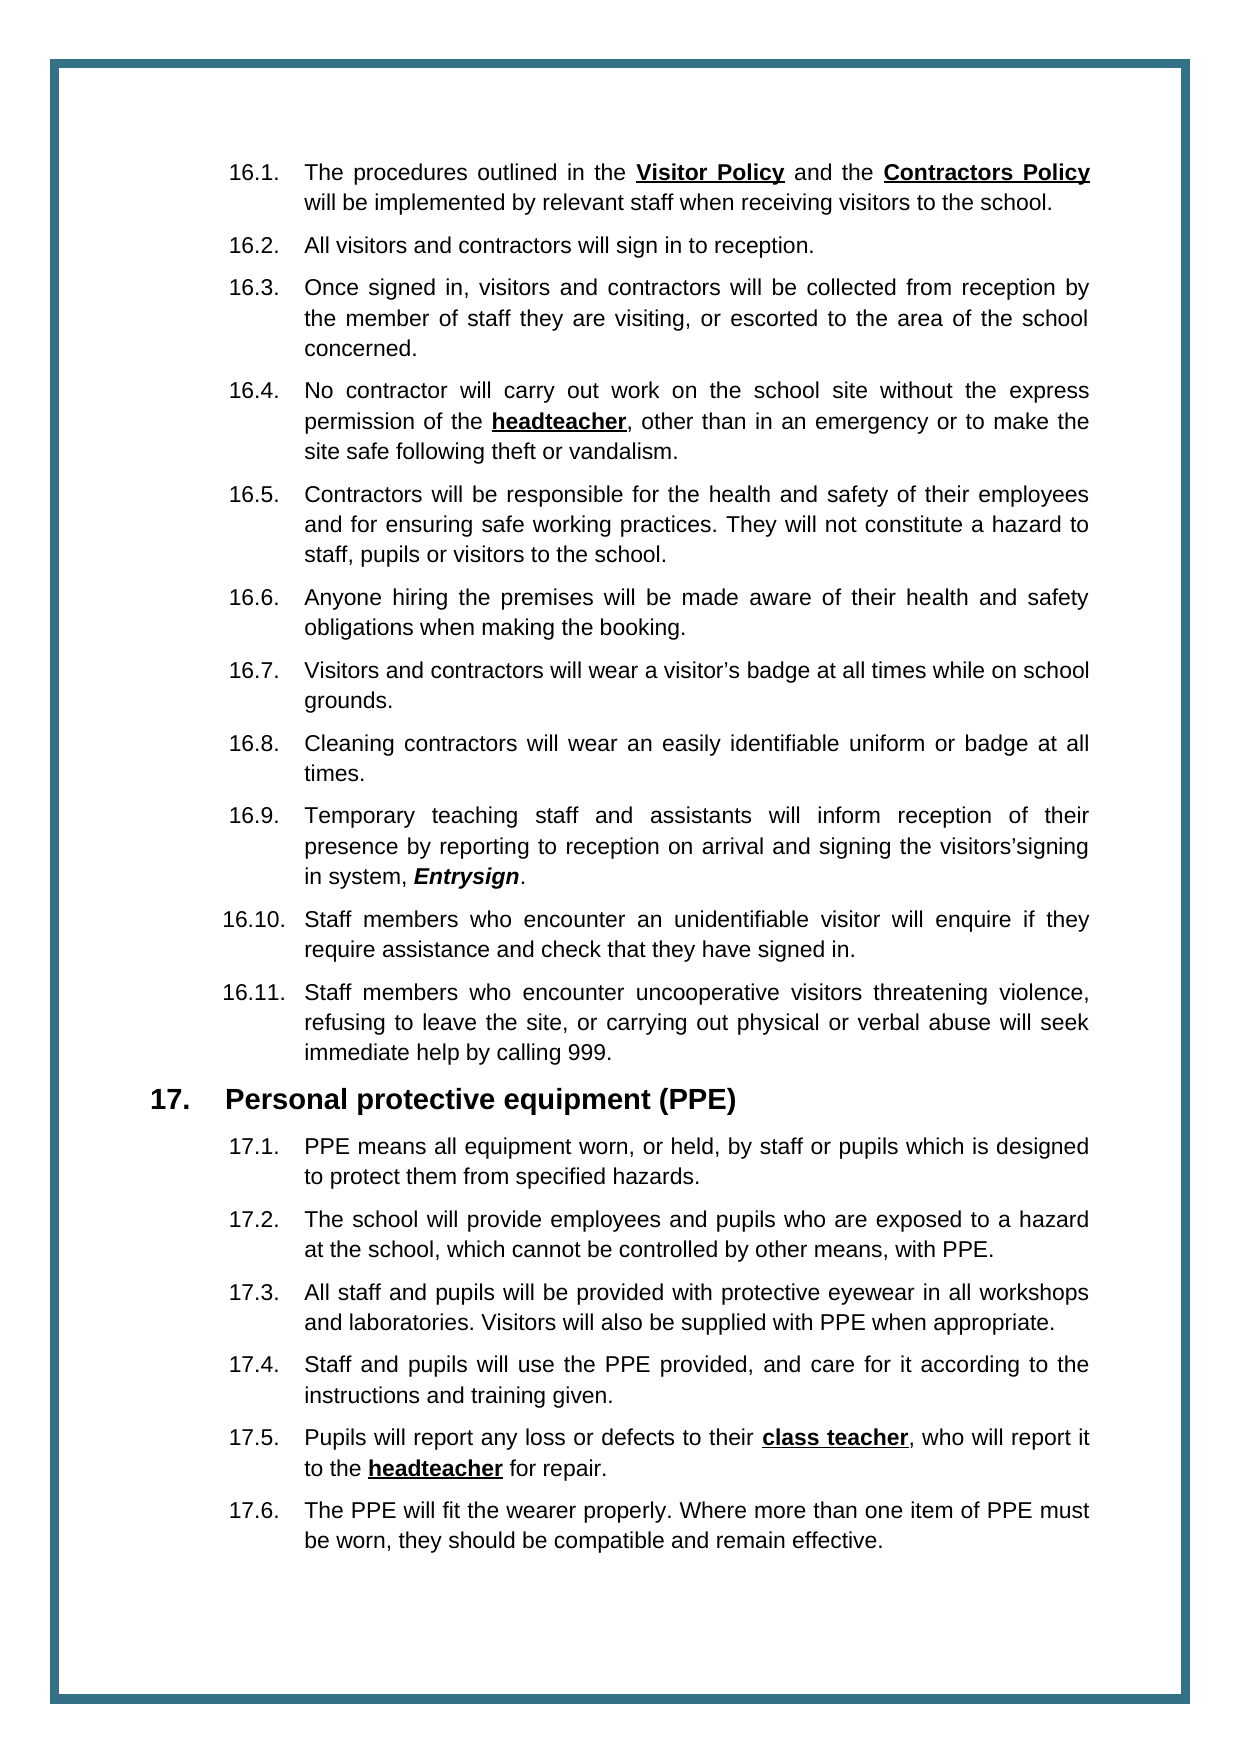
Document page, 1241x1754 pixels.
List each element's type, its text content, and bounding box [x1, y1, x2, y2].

subtitle Personal protective equipment (PPE) [150, 1082, 1090, 1115]
text Staff and pupils will use the PPE provided, and care for it according to the instructions and training given. [254, 1351, 1090, 1408]
text Pupils will report any loss or defects to their class teacher, who will report it to the headteacher for repair. [254, 1424, 1090, 1481]
text The PPE will fit the wearer properly. Where more than one item of PPE must be worn, they should be compatible and remain effective. [254, 1497, 1090, 1554]
text Visitors and contractors will wear a visitor’s badge at all times while on school grounds. [254, 657, 1090, 713]
text Staff members who encounter an unidentifiable visitor will enquire if they require assistance and check that they have signed in. [254, 906, 1090, 962]
text The procedures outlined in the Visitor Policy and the Contractors Policy will be implemented by relevant staff when receiving visitors to the school. [254, 159, 1090, 215]
text Temporary teaching staff and assistants will inform reception of their presence by reporting to reception on arrival and signing the visitors’signing in system, Entrysign. [254, 802, 1090, 889]
text Once signed in, visitors and contractors will be collected from reception by the member of staff they are visiting, or escorted to the area of the school concerned. [254, 274, 1090, 361]
text All staff and pupils will be provided with protective eyewear in all workshops and laboratories. Visitors will also be supplied with PPE when appropriate. [254, 1278, 1090, 1335]
text All visitors and contractors will sign in to reception. [254, 232, 1090, 258]
text The school will provide employees and pupils who are exposed to a hazard at the school, which cannot be controlled by other means, with PPE. [254, 1206, 1090, 1262]
text Contractors will be responsible for the health and safety of their employees and for ensuring safe working practices. They will not constitute a hazard to staff, pupils or visitors to the school. [254, 481, 1090, 567]
text PPE means all equipment worn, or held, by staff or pupils which is designed to protect them from specified hazards. [254, 1133, 1090, 1189]
text Anyone hiring the premises will be made aware of their health and safety obligations when making the booking. [254, 584, 1090, 640]
text Staff members who encounter uncooperative visitors threatening violence, refusing to leave the site, or carrying out physical or verbal abuse will seek immediate help by calling 999. [254, 978, 1090, 1065]
text Cleaning contractors will wear an easily identifiable uniform or badge at all times. [254, 729, 1090, 786]
text No contractor will carry out work on the school site without the express permission of the headteacher, other than in an emergency or to make the site safe following theft or vandalism. [254, 377, 1090, 464]
